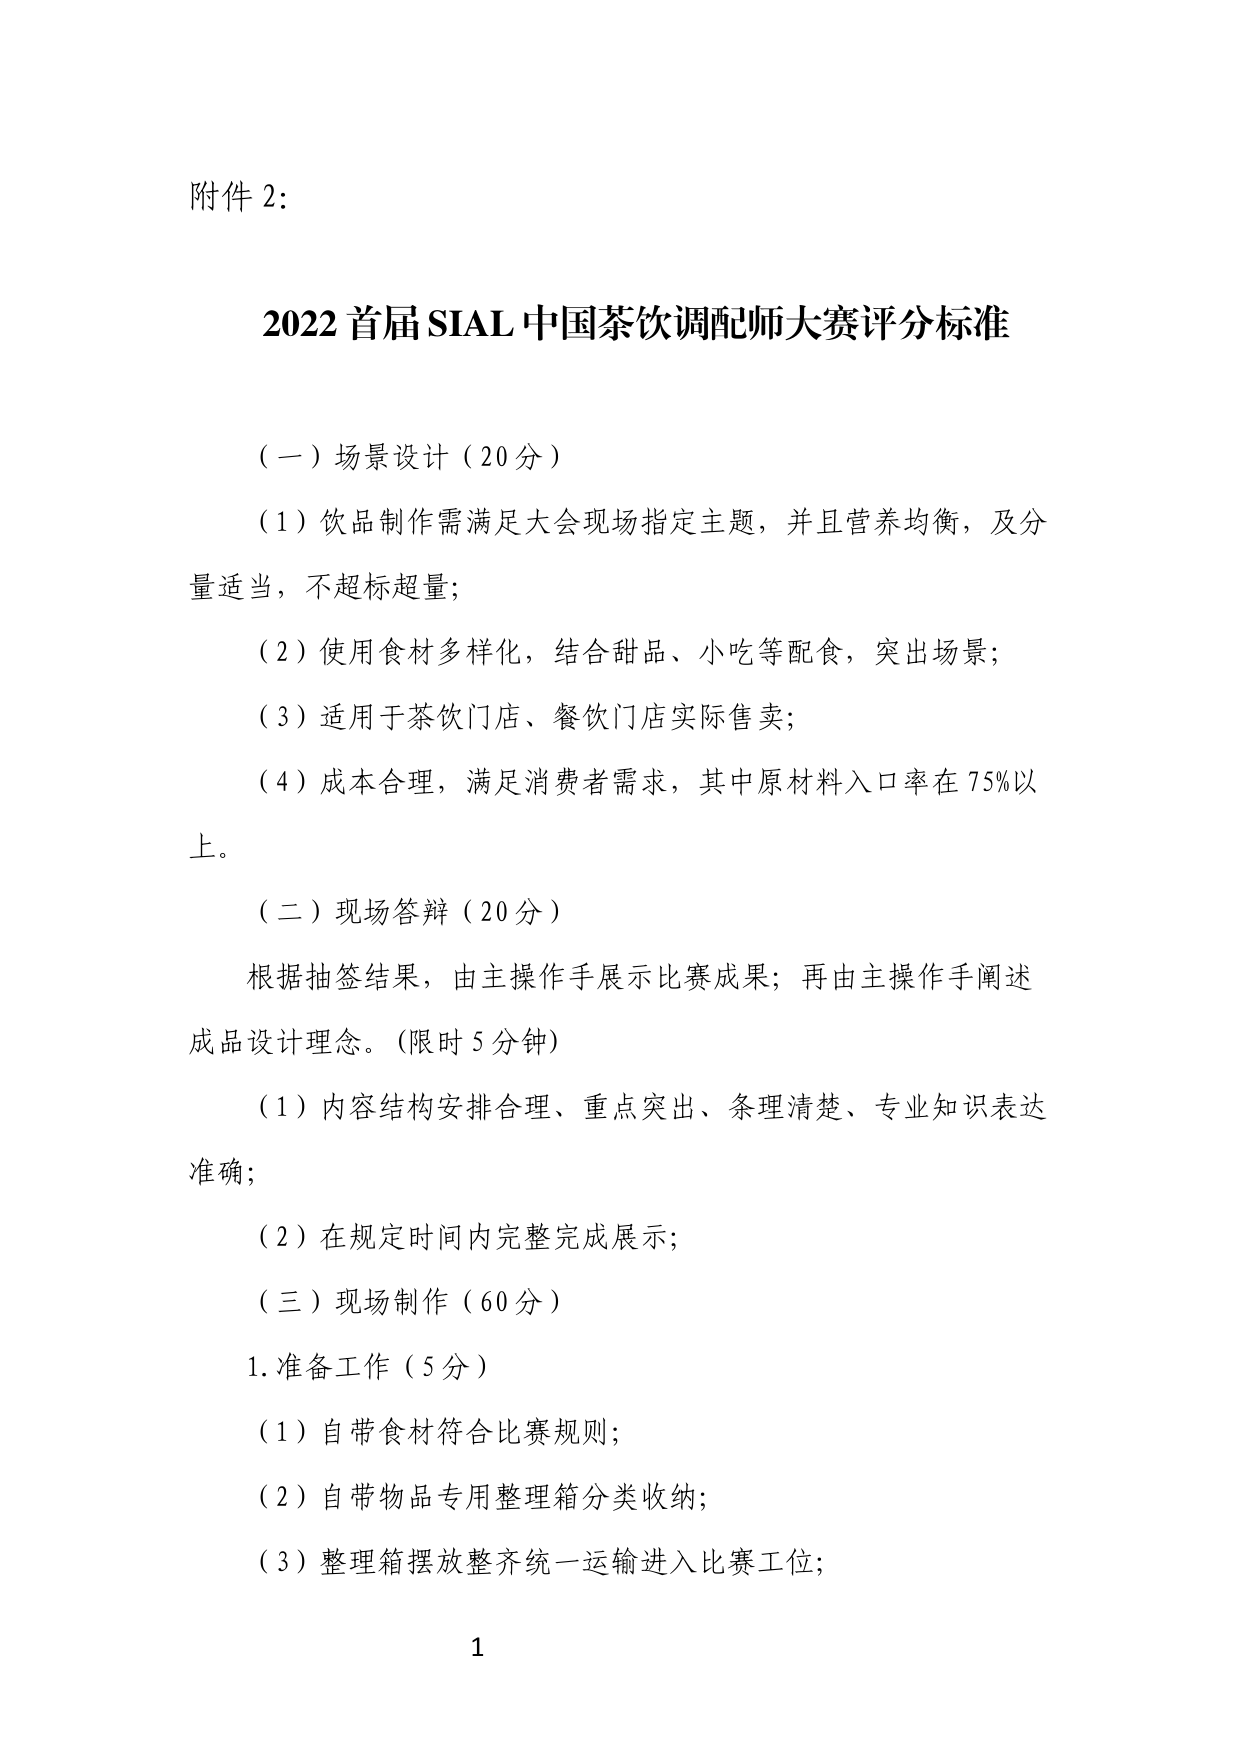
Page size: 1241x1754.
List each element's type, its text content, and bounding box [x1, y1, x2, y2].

text （2）使用食材多样化，结合甜品、小吃等配食，突出场景； [187, 617, 1053, 682]
text 根据抽签结果，由主操作手展示比赛成果；再由主操作手阐述成品设计理念。(限时5分钟) [187, 942, 1053, 1072]
text （2）在规定时间内完整完成展示； [187, 1202, 1053, 1267]
text 1.准备工作（5分） [187, 1332, 1053, 1397]
text 附件2： [187, 162, 1053, 227]
text （4）成本合理，满足消费者需求，其中原材料入口率在75%以上。 [187, 747, 1053, 877]
text （1）内容结构安排合理、重点突出、条理清楚、专业知识表达准确； [187, 1072, 1053, 1202]
text （三）现场制作（60分） [187, 1267, 1053, 1332]
text （二）现场答辩（20分） [187, 877, 1053, 942]
text （1）饮品制作需满足大会现场指定主题，并且营养均衡，及分量适当，不超标超量； [187, 487, 1053, 617]
text （1）自带食材符合比赛规则； [187, 1397, 1053, 1462]
text （一）场景设计（20分） [187, 422, 1053, 487]
text （2）自带物品专用整理箱分类收纳； [187, 1462, 1053, 1527]
text 2022首届SIAL中国茶饮调配师大赛评分标准 [187, 292, 1053, 357]
text （3）适用于茶饮门店、餐饮门店实际售卖； [187, 682, 1053, 747]
text （3）整理箱摆放整齐统一运输进入比赛工位； [187, 1527, 1053, 1592]
